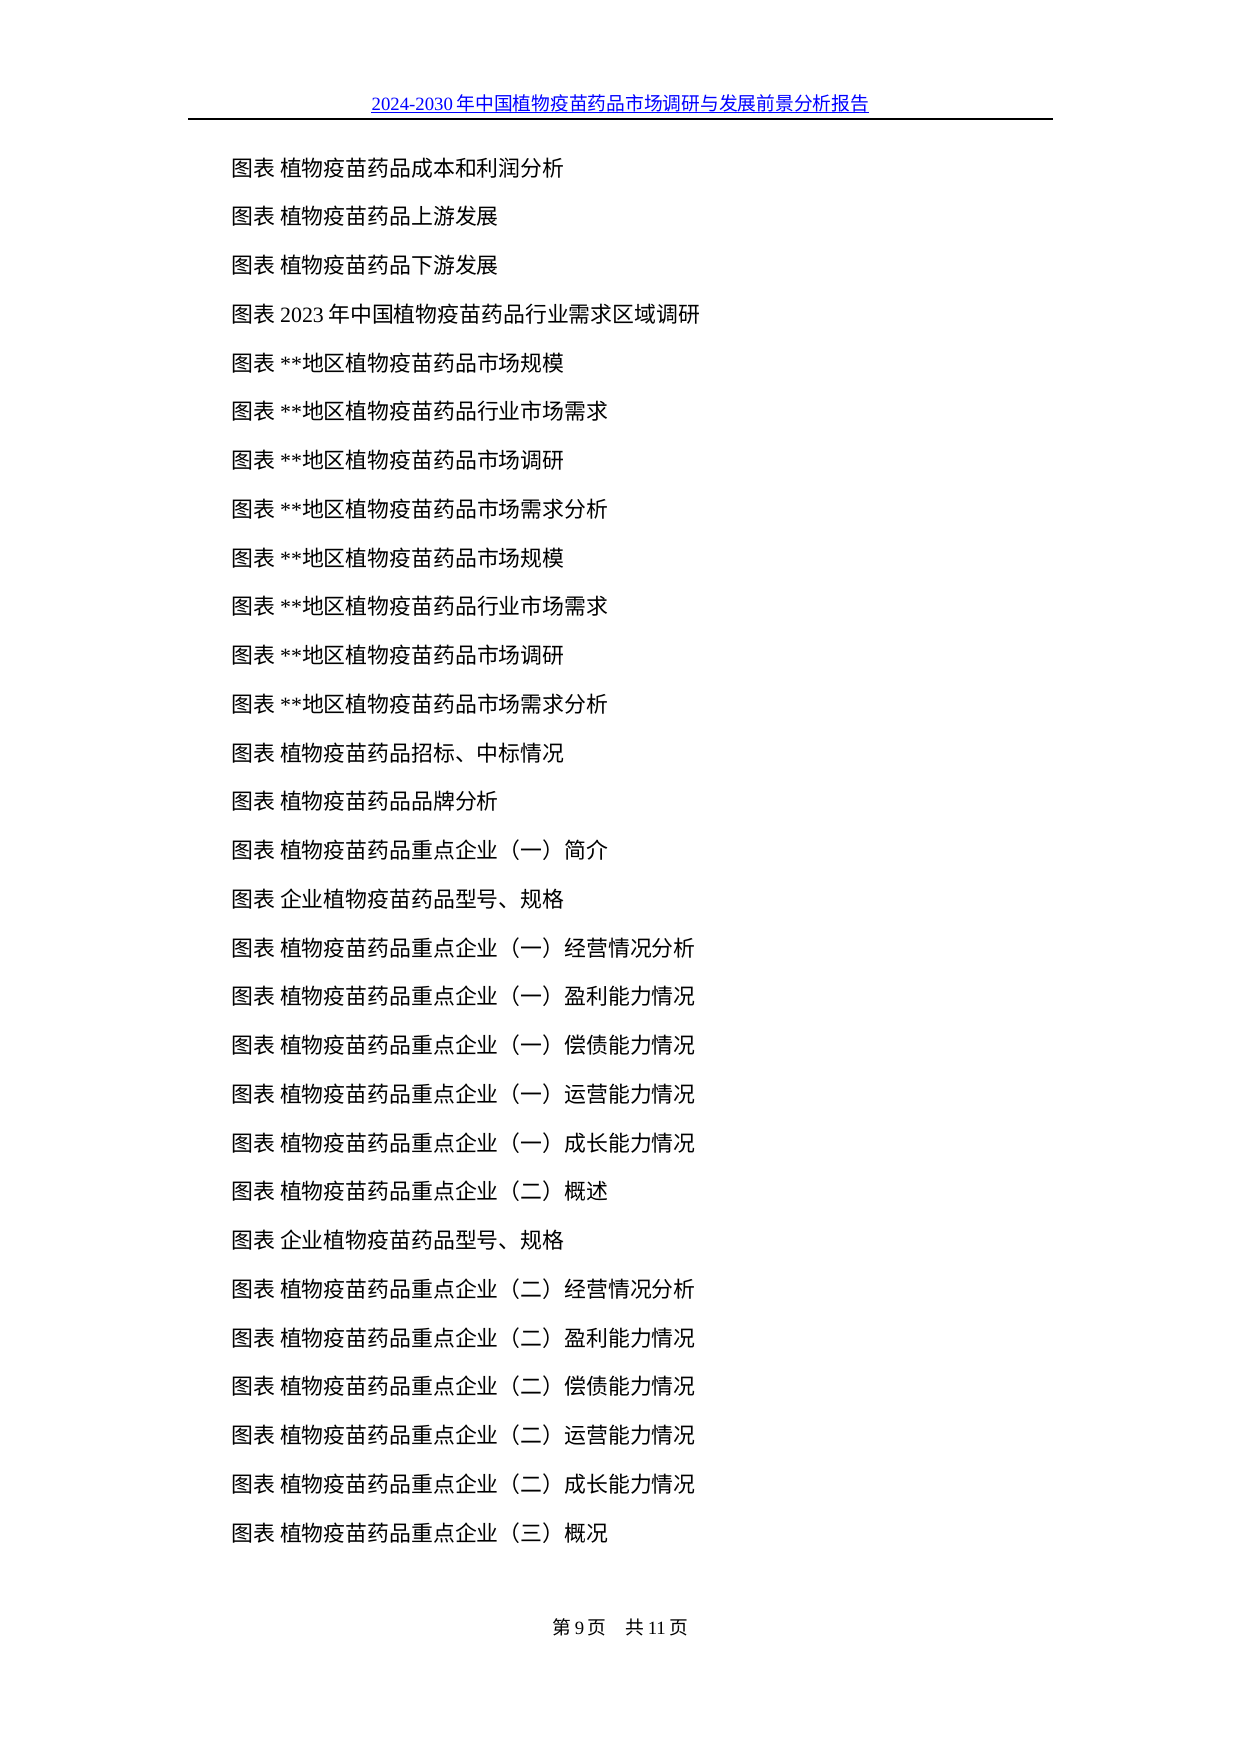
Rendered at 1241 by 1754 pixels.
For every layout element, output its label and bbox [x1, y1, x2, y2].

text [187, 150, 1053, 1548]
